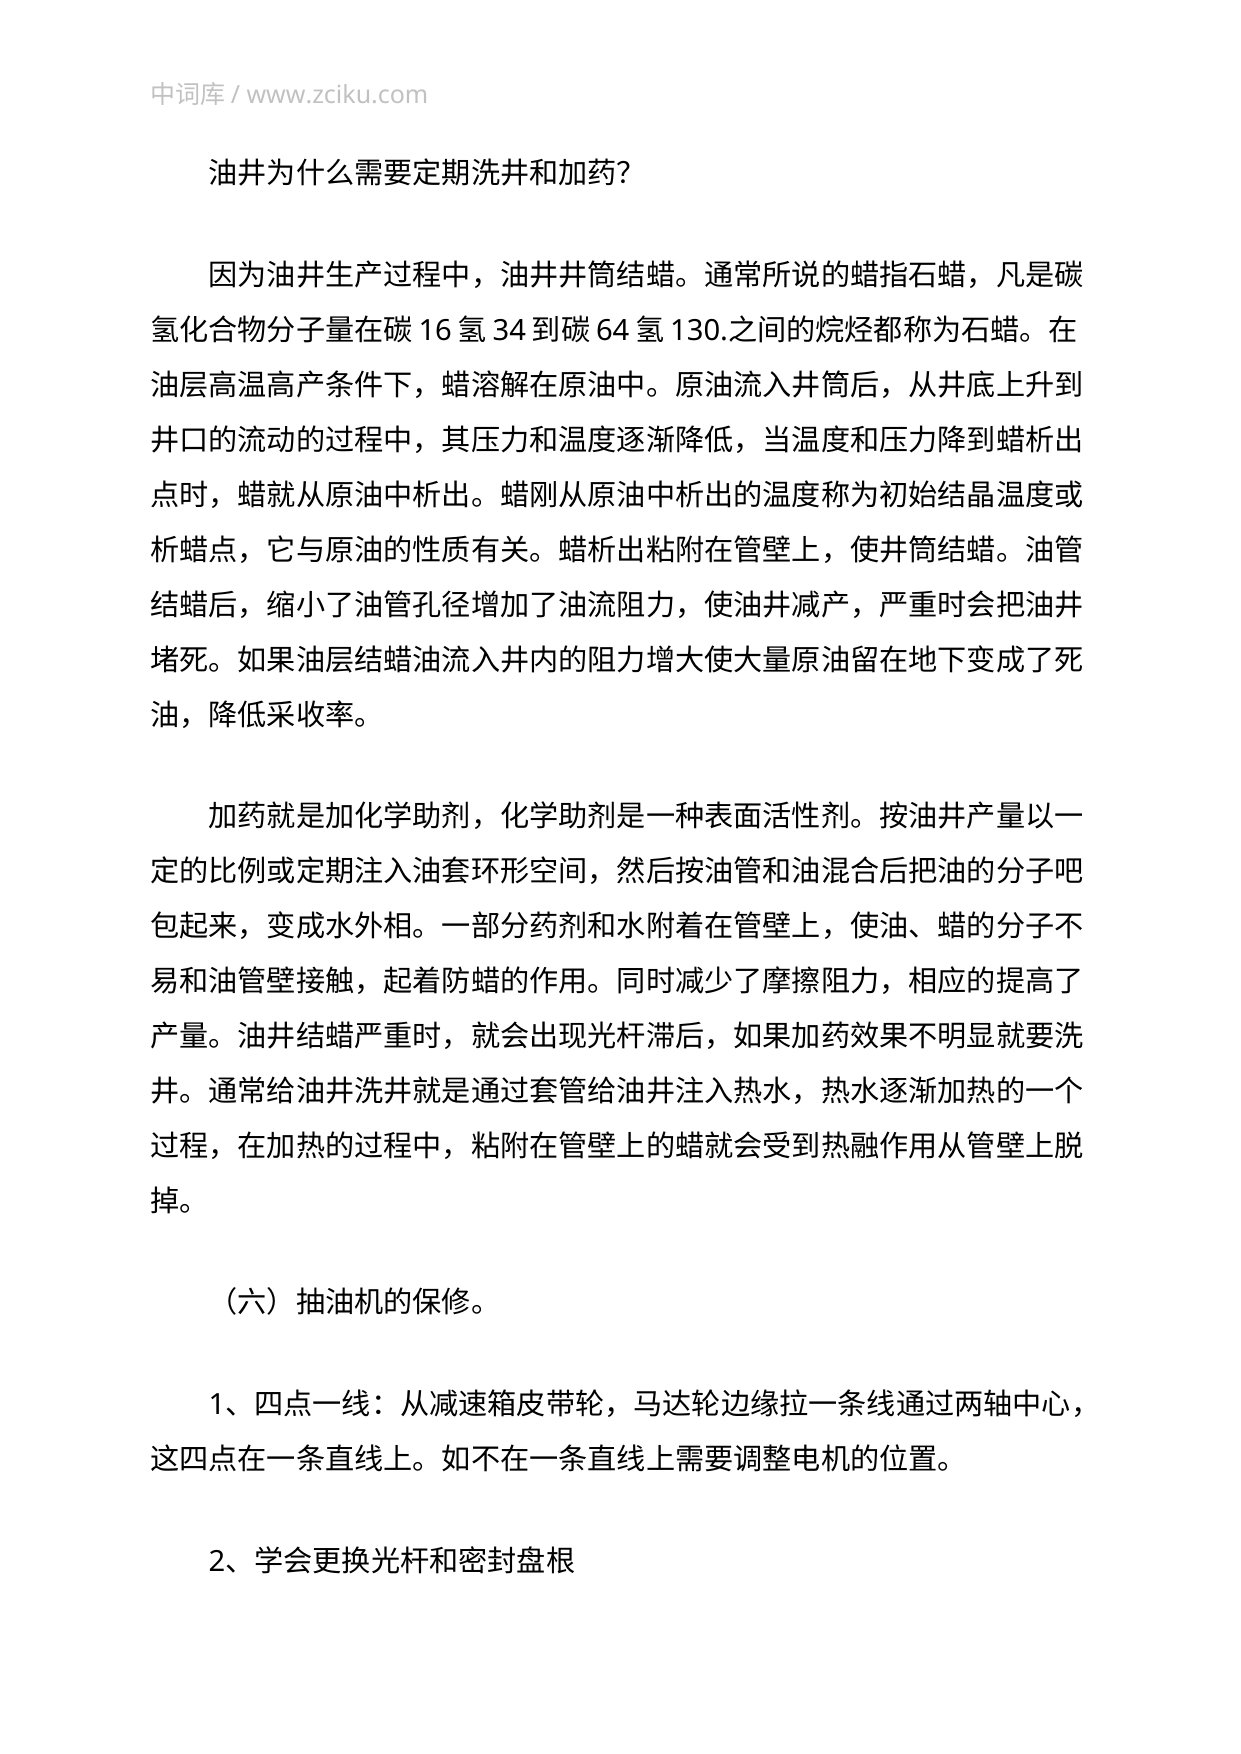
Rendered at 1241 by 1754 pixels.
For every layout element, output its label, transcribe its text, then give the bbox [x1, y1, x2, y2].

text 1、四点一线：从减速箱皮带轮，马达轮边缘拉一条线通过两轴中心，这四点在一条直线上。如不在一条直线上需要调整电机的位置。 [150, 1381, 1090, 1478]
text 因为油井生产过程中，油井井筒结蜡。通常所说的蜡指石蜡，凡是碳氢化合物分子量在碳16氢34到碳64氢130.之间的烷烃都称为石蜡。在油层高温高产条件下，蜡溶解在原油中。原油流入井筒后，从井底上升到井口的流动的过程中，其压力和温度逐渐降低，当温度和压力降到蜡析出点时，蜡就从原油中析出。蜡刚从原油中析出的温度称为初始结晶温度或析蜡点，它与原油的性质有关。蜡析出粘附在管壁上，使井筒结蜡。油管结蜡后，缩小了油管孔径增加了油流阻力，使油井减产，严重时会把油井堵死。如果油层结蜡油流入井内的阻力增大使大量原油留在地下变成了死油，降低采收率。 [150, 252, 1090, 733]
text 加药就是加化学助剂，化学助剂是一种表面活性剂。按油井产量以一定的比例或定期注入油套环形空间，然后按油管和油混合后把油的分子吧包起来，变成水外相。一部分药剂和水附着在管壁上，使油、蜡的分子不易和油管壁接触，起着防蜡的作用。同时减少了摩擦阻力，相应的提高了产量。油井结蜡严重时，就会出现光杆滞后，如果加药效果不明显就要洗井。通常给油井洗井就是通过套管给油井注入热水，热水逐渐加热的一个过程，在加热的过程中，粘附在管壁上的蜡就会受到热融作用从管壁上脱掉。 [150, 793, 1090, 1219]
text 油井为什么需要定期洗井和加药？ [150, 150, 1090, 192]
text 2、学会更换光杆和密封盘根 [150, 1537, 1090, 1580]
text （六）抽油机的保修。 [150, 1279, 1090, 1321]
